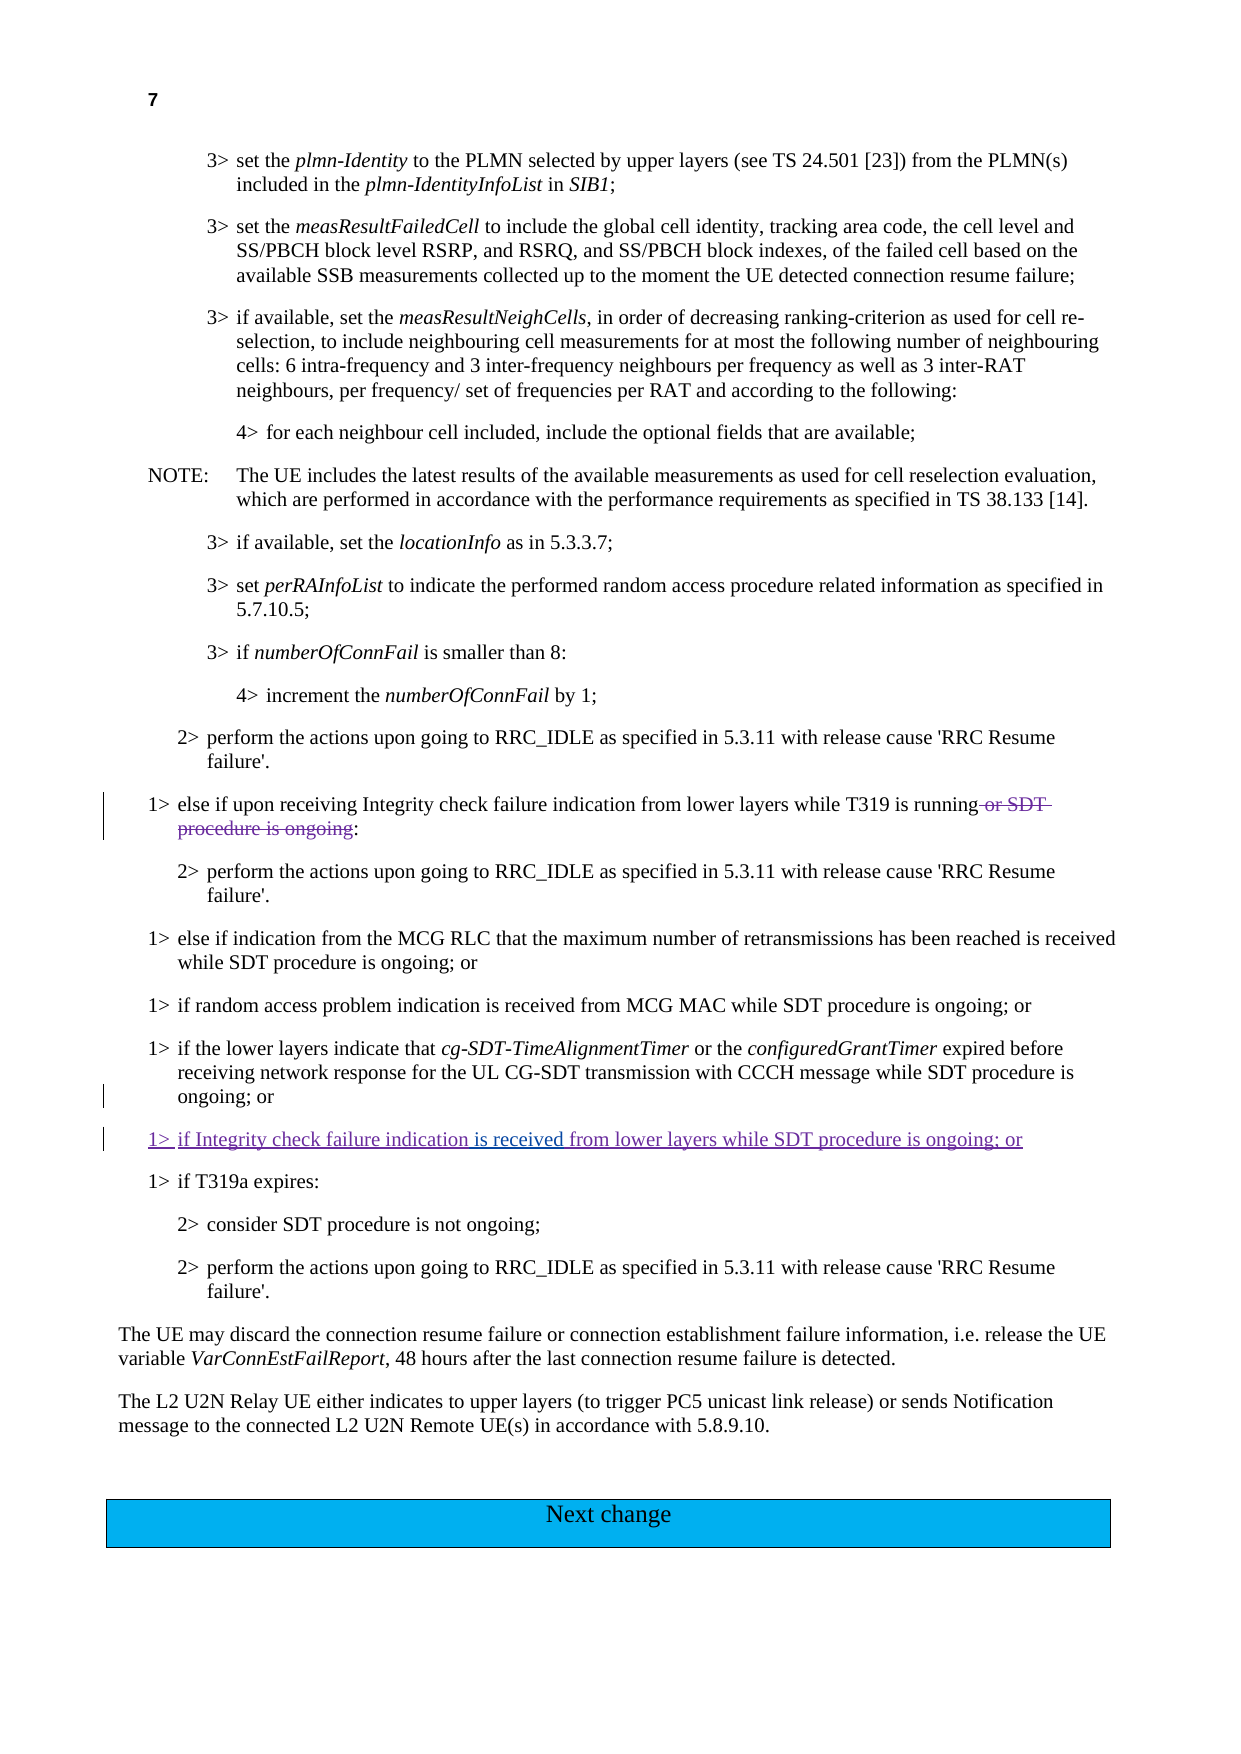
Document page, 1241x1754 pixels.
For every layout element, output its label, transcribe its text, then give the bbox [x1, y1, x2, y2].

text 3> set the measResultFailedCell to include the global cell identity, tracking area code, the cell level and SS/PBCH block level RSRP, and RSRQ, and SS/PBCH block indexes, of the failed cell based on the available SSB measurements collected up to the moment the UE detected connection resume failure; [207, 214, 1122, 287]
text 1> else if upon receiving Integrity check failure indication from lower layers while T319 is running: [148, 792, 1122, 840]
text 2> consider SDT procedure is not ongoing; [177, 1212, 1122, 1236]
text 1> if T319a expires: [148, 1169, 1122, 1193]
text 3> if numberOfConnFail is smaller than 8: [207, 640, 1122, 664]
text 4> for each neighbour cell included, include the optional fields that are available; [236, 420, 1122, 444]
text 2> perform the actions upon going to RRC_IDLE as specified in 5.3.11 with release cause 'RRC Resume failure'. [177, 1255, 1122, 1303]
text 4> increment the numberOfConnFail by 1; [236, 682, 1122, 707]
text 3> if available, set the measResultNeighCells, in order of decreasing ranking-criterion as used for cell re-selection, to include neighbouring cell measurements for at most the following number of neighbouring cells: 6 intra-frequency and 3 inter-frequency neighbours per frequency as well as 3 inter-RAT neighbours, per frequency/ set of frequencies per RAT and according to the following: [207, 305, 1122, 402]
text 1> if the lower layers indicate that cg-SDT-TimeAlignmentTimer or the configuredGrantTimer expired before receiving network response for the UL CG-SDT transmission with CCCH message while SDT procedure is ongoing; or [148, 1036, 1122, 1108]
text The L2 U2N Relay UE either indicates to upper layers (to trigger PC5 unicast link release) or sends Notification message to the connected L2 U2N Remote UE(s) in accordance with 5.8.9.10. [118, 1389, 1122, 1437]
text 2> perform the actions upon going to RRC_IDLE as specified in 5.3.11 with release cause 'RRC Resume failure'. [177, 725, 1122, 773]
text 2> perform the actions upon going to RRC_IDLE as specified in 5.3.11 with release cause 'RRC Resume failure'. [177, 859, 1122, 907]
text NOTE: The UE includes the latest results of the available measurements as used for cell reselection evaluation, which are performed in accordance with the performance requirements as specified in TS 38.133 [14]. [148, 463, 1122, 511]
text 1> if random access problem indication is received from MCG MAC while SDT procedure is ongoing; or [148, 993, 1122, 1017]
text 3> set the plmn-Identity to the PLMN selected by upper layers (see TS 24.501 [23]) from the PLMN(s) included in the plmn-IdentityInfoList in SIB1; [207, 147, 1122, 196]
text 1> else if indication from the MCG RLC that the maximum number of retransmissions has been reached is received while SDT procedure is ongoing; or [148, 926, 1122, 974]
table_header Next change [107, 1500, 1110, 1547]
text The UE may discard the connection resume failure or connection establishment failure information, i.e. release the UE variable VarConnEstFailReport, 48 hours after the last connection resume failure is detected. [118, 1322, 1122, 1370]
text 3> set perRAInfoList to indicate the performed random access procedure related information as specified in 5.7.10.5; [207, 573, 1122, 621]
text 3> if available, set the locationInfo as in 5.3.3.7; [207, 530, 1122, 554]
